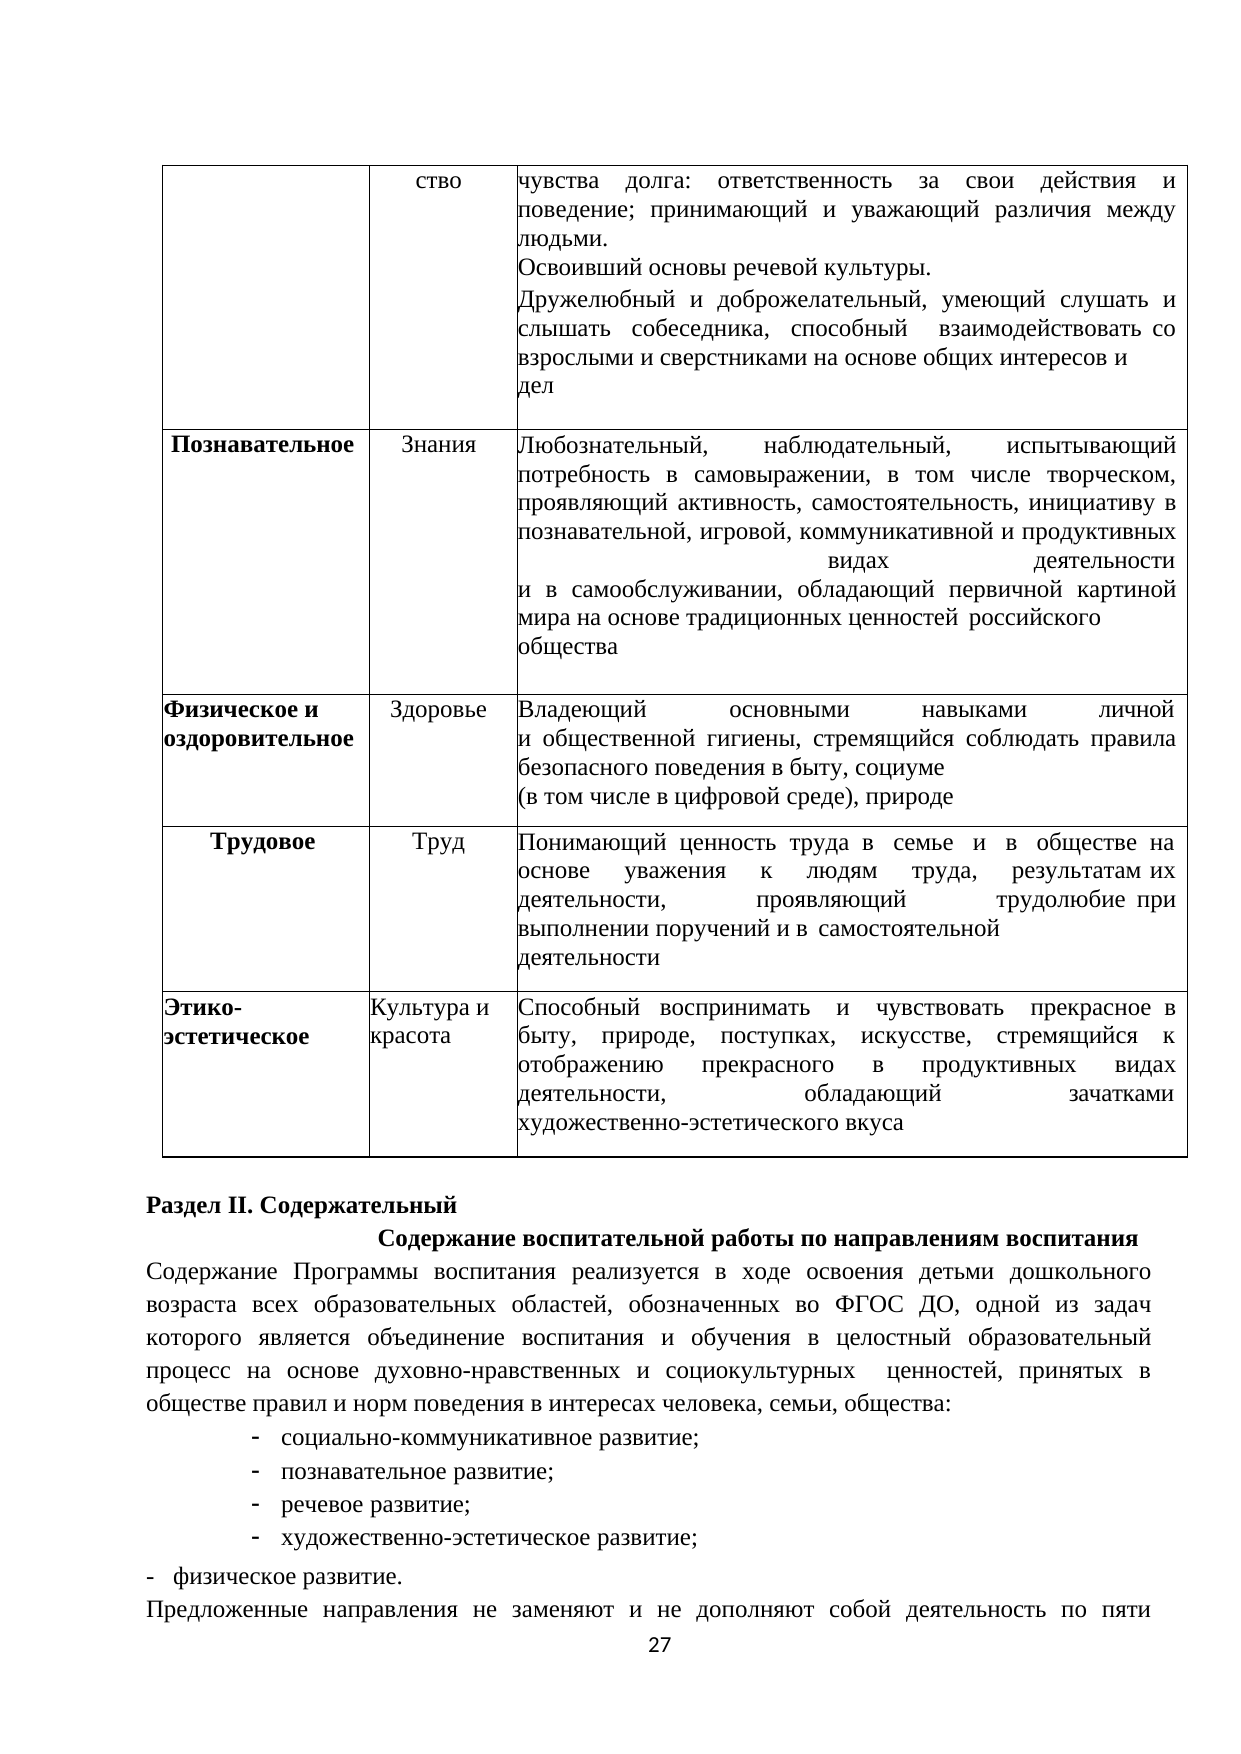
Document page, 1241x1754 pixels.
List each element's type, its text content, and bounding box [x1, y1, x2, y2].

text Раздел II. Содержательный [146, 1190, 1217, 1219]
text Содержание Программы воспитания реализуется в ходе освоения детьми дошкольного возраста всех образовательных областей, обозначенных во ФГОС ДО, одной из задач которого является объединение воспитания и обучения в целостный образовательный процесс на основе духовно-нравственных и социокультурных ценностей, принятых в обществе правил и норм поведения в интересах человека, семьи, общества: [146, 1256, 1152, 1417]
text - физическое развитие. [146, 1561, 1217, 1589]
table_cell Здоровье [370, 695, 517, 826]
list художественно-эстетическое развитие; [251, 1522, 1217, 1551]
table_cell Любознательный, наблюдательный, испытывающий потребность в самовыражении, в том числе творческом, проявляющий активность, самостоятельность, инициативу в познавательной, игровой, коммуникативной и продуктивных видах деятельности и в самообслуживании, обладающий первичной картиной мира на основе традиционных ценностей российского общества [518, 430, 1187, 693]
table_header ство [370, 166, 517, 429]
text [146, 1594, 1152, 1622]
list социально-коммуникативное развитие; [251, 1421, 1217, 1452]
table_cell Культура и красота [370, 992, 517, 1156]
list речевое развитие; [251, 1489, 1217, 1518]
table_cell Знания [370, 430, 517, 693]
table_cell Этико- эстетическое [163, 992, 369, 1156]
table_cell Способный воспринимать и чувствовать прекрасное в быту, природе, поступках, искусстве, стремящийся к отображению прекрасного в продуктивных видах деятельности, обладающий зачатками художественно-эстетического вкуса [518, 992, 1187, 1156]
table_header чувства долга: ответственность за свои действия и поведение; принимающий и уважающий различия между людьми. Освоивший основы речевой культуры. Дружелюбный и доброжелательный, умеющий слушать и слышать собеседника, способный взаимодействовать со взрослыми и сверстниками на основе общих интересов и дел [518, 166, 1187, 429]
table_cell Понимающий ценность труда в семье и в обществе на основе уважения к людям труда, результатам их деятельности, проявляющий трудолюбие при выполнении поручений и в самостоятельной деятельности [518, 827, 1187, 991]
text Содержание воспитательной работы по направлениям воспитания [298, 1223, 1217, 1252]
table_cell Владеющий основными навыками личной и общественной гигиены, стремящийся соблюдать правила безопасного поведения в быту, социуме (в том числе в цифровой среде), природе [518, 695, 1187, 826]
table_cell Физическое и оздоровительное [163, 695, 369, 826]
table_header [163, 166, 369, 429]
list познавательное развитие; [251, 1456, 1217, 1484]
table_cell Труд [370, 827, 517, 991]
table_cell Трудовое [163, 827, 369, 991]
table_cell Познавательное [163, 430, 369, 693]
